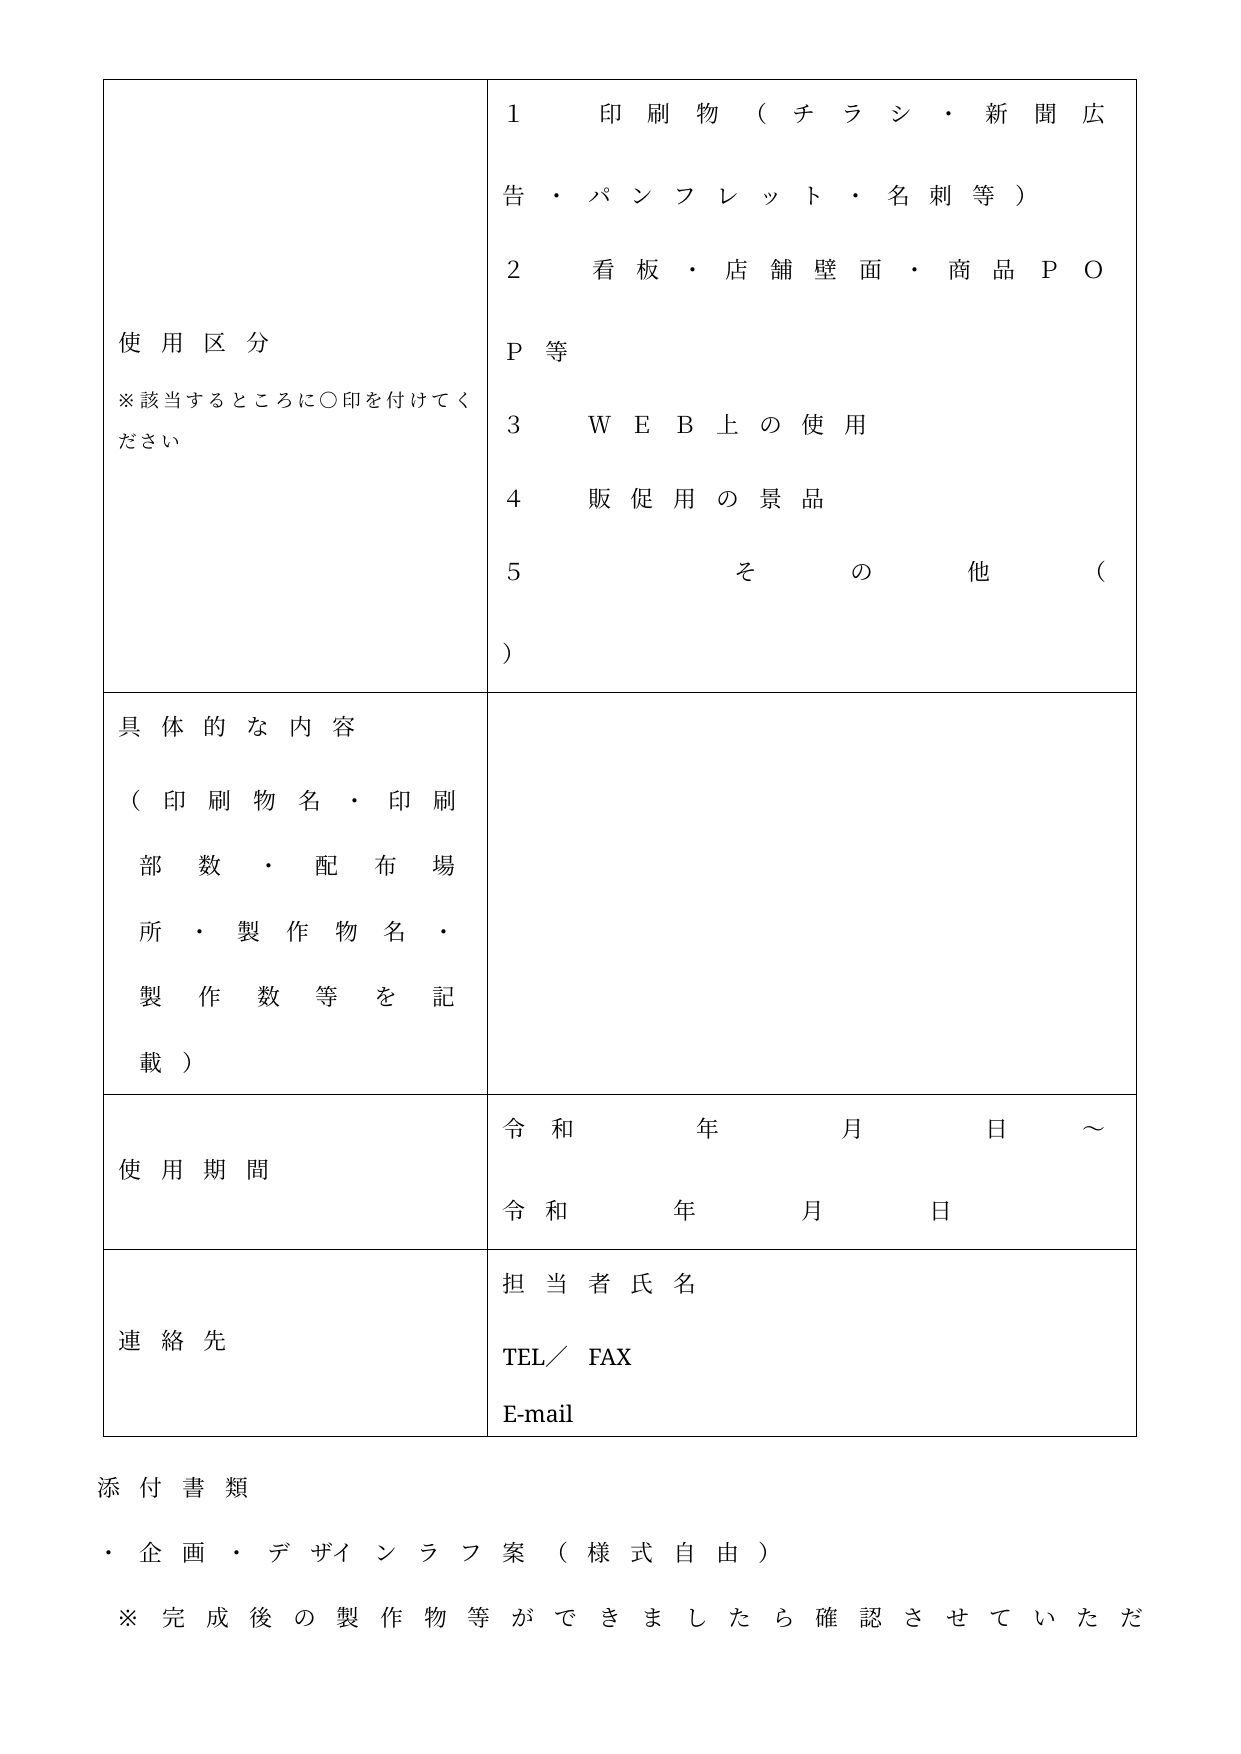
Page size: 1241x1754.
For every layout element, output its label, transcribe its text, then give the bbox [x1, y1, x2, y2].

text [76, 1584, 1164, 1650]
table_cell 使用区分 ※該当するところに○印を付けてください [104, 80, 487, 692]
table_cell 使用期間 [104, 1095, 487, 1248]
text ・企画・デザインラフ案（様式自由） [76, 1519, 1164, 1584]
table_cell [488, 693, 1136, 1094]
table_cell 連絡先 [104, 1250, 487, 1436]
table_cell 具体的な内容 （印刷物名・印刷部数・配布場所・製作物名・製作数等を記載） [104, 693, 487, 1094]
text 添付書類 [76, 1453, 1164, 1519]
table_cell 令和 年 月 日 ～ 令和 年 月 日 [488, 1095, 1136, 1248]
table_cell 担当者氏名 TEL／FAX E-mail [488, 1250, 1136, 1436]
table_cell １ 印刷物（チラシ・新聞広告・パンフレット・名刺等） ２ 看板・店舗壁面・商品ＰＯＰ等 ３ ＷＥＢ上の使用 ４ 販促用の景品 ５ その他（ ） [488, 80, 1136, 692]
